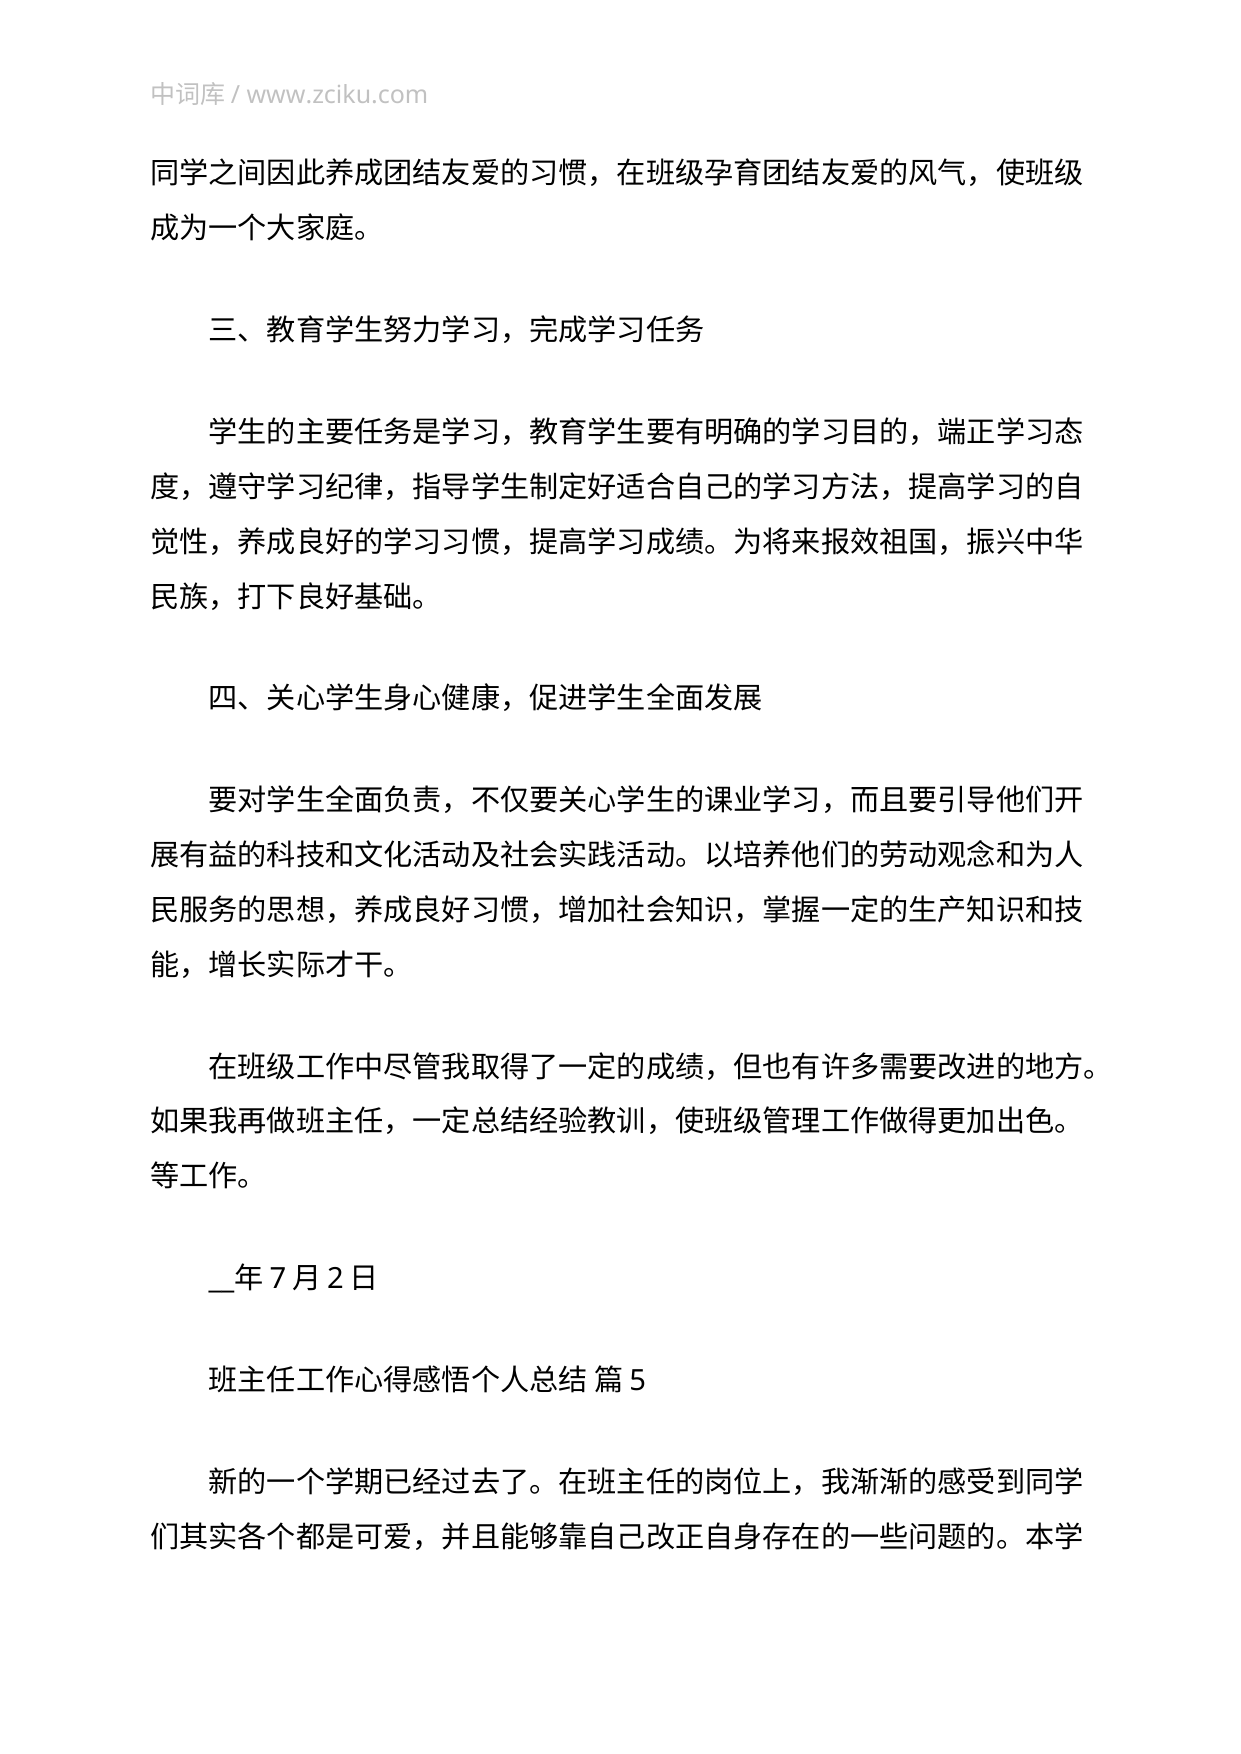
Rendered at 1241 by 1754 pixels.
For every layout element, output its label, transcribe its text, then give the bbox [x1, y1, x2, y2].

text 学生的主要任务是学习，教育学生要有明确的学习目的，端正学习态度，遵守学习纪律，指导学生制定好适合自己的学习方法，提高学习的自觉性，养成良好的学习习惯，提高学习成绩。为将来报效祖国，振兴中华民族，打下良好基础。 [150, 408, 1090, 615]
text __年7月2日 [150, 1255, 1090, 1297]
text 三、教育学生努力学习，完成学习任务 [150, 307, 1090, 349]
text 四、关心学生身心健康，促进学生全面发展 [150, 675, 1090, 717]
text 要对学生全面负责，不仅要关心学生的课业学习，而且要引导他们开展有益的科技和文化活动及社会实践活动。以培养他们的劳动观念和为人民服务的思想，养成良好习惯，增加社会知识，掌握一定的生产知识和技能，增长实际才干。 [150, 777, 1090, 984]
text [150, 1459, 1090, 1556]
text 在班级工作中尽管我取得了一定的成绩，但也有许多需要改进的地方。如果我再做班主任，一定总结经验教训，使班级管理工作做得更加出色。等工作。 [150, 1043, 1090, 1195]
text 班主任工作心得感悟个人总结 篇5 [150, 1357, 1090, 1399]
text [150, 150, 1090, 247]
